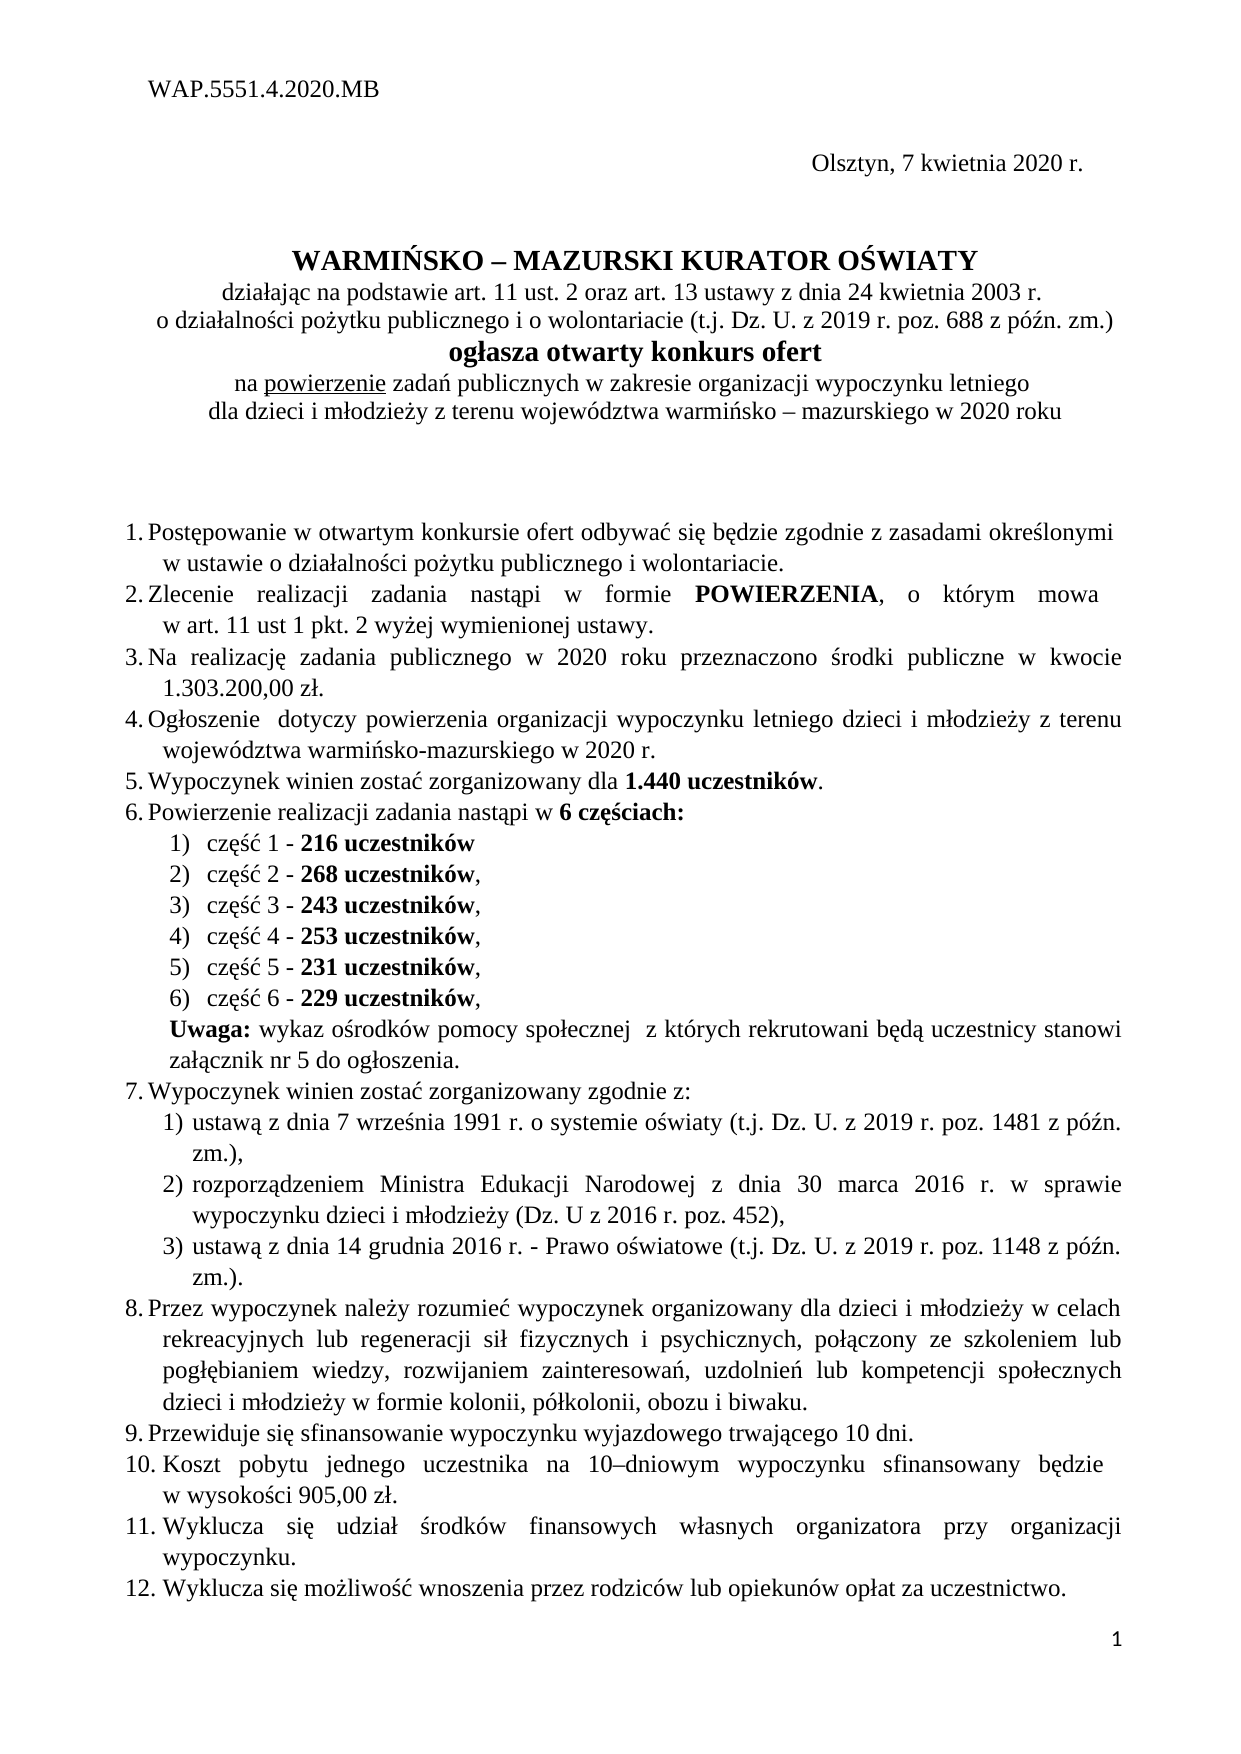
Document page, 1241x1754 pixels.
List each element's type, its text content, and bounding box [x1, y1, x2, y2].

list Postępowanie w otwartym konkursie ofert odbywać się będzie zgodnie z zasadami określonymi w ustawie o działalności pożytku publicznego i wolontariacie. [125, 517, 1122, 577]
list Na realizację zadania publicznego w 2020 roku przeznaczono środki publiczne w kwocie 1.303.200,00 zł. [125, 642, 1122, 701]
text WARMIŃSKO – MAZURSKI KURATOR OŚWIATY działając na podstawie art. 11 ust. 2 oraz art. 13 ustawy z dnia 24 kwietnia 2003 r. o działalności pożytku publicznego i o wolontariacie (t.j. Dz. U. z 2019 r. poz. 688 z późn. zm.) ogłasza otwarty konkurs ofert na powierzenie zadań publicznych w zakresie organizacji wypoczynku letniego dla dzieci i młodzieży z terenu województwa warmińsko – mazurskiego w 2020 roku [148, 243, 1122, 453]
text Olsztyn, 7 kwietnia 2020 r. [738, 148, 1122, 176]
list część 2 - 268 uczestników, [169, 859, 1122, 888]
list ustawą z dnia 7 września 1991 r. o systemie oświaty (t.j. Dz. U. z 2019 r. poz. 1481 z późn. zm.), [162, 1107, 1122, 1167]
list Wypoczynek winien zostać zorganizowany zgodnie z: [125, 1076, 1122, 1105]
list Wyklucza się udział środków finansowych własnych organizatora przy organizacji wypoczynku. [125, 1511, 1122, 1571]
text Uwaga: wykaz ośrodków pomocy społecznej z których rekrutowani będą uczestnicy stanowi załącznik nr 5 do ogłoszenia. [169, 1014, 1122, 1074]
list część 3 - 243 uczestników, [169, 890, 1122, 919]
list Zlecenie realizacji zadania nastąpi w formie POWIERZENIA, o którym mowa w art. 11 ust 1 pkt. 2 wyżej wymienionej ustawy. [125, 579, 1122, 639]
list Wyklucza się możliwość wnoszenia przez rodziców lub opiekunów opłat za uczestnictwo. [125, 1573, 1122, 1602]
list Wypoczynek winien zostać zorganizowany dla 1.440 uczestników. [125, 766, 1122, 794]
list Powierzenie realizacji zadania nastąpi w 6 częściach: [125, 797, 1122, 826]
list rozporządzeniem Ministra Edukacji Narodowej z dnia 30 marca 2016 r. w sprawie wypoczynku dzieci i młodzieży (Dz. U z 2016 r. poz. 452), [162, 1169, 1122, 1229]
list Koszt pobytu jednego uczestnika na 10–dniowym wypoczynku sfinansowany będzie w wysokości 905,00 zł. [125, 1449, 1122, 1508]
list część 5 - 231 uczestników, [169, 952, 1122, 981]
list część 4 - 253 uczestników, [169, 921, 1122, 950]
list Przewiduje się sfinansowanie wypoczynku wyjazdowego trwającego 10 dni. [125, 1418, 1122, 1446]
list ustawą z dnia 14 grudnia 2016 r. - Prawo oświatowe (t.j. Dz. U. z 2019 r. poz. 1148 z późn. zm.). [162, 1231, 1122, 1291]
list część 1 - 216 uczestników [169, 828, 1122, 857]
list część 6 - 229 uczestników, [169, 983, 1122, 1012]
list Ogłoszenie dotyczy powierzenia organizacji wypoczynku letniego dzieci i młodzieży z terenu województwa warmińsko-mazurskiego w 2020 r. [125, 704, 1122, 763]
list Przez wypoczynek należy rozumieć wypoczynek organizowany dla dzieci i młodzieży w celach rekreacyjnych lub regeneracji sił fizycznych i psychicznych, połączony ze szkoleniem lub pogłębianiem wiedzy, rozwijaniem zainteresowań, uzdolnień lub kompetencji społecznych dzieci i młodzieży w formie kolonii, półkolonii, obozu i biwaku. [125, 1293, 1122, 1415]
